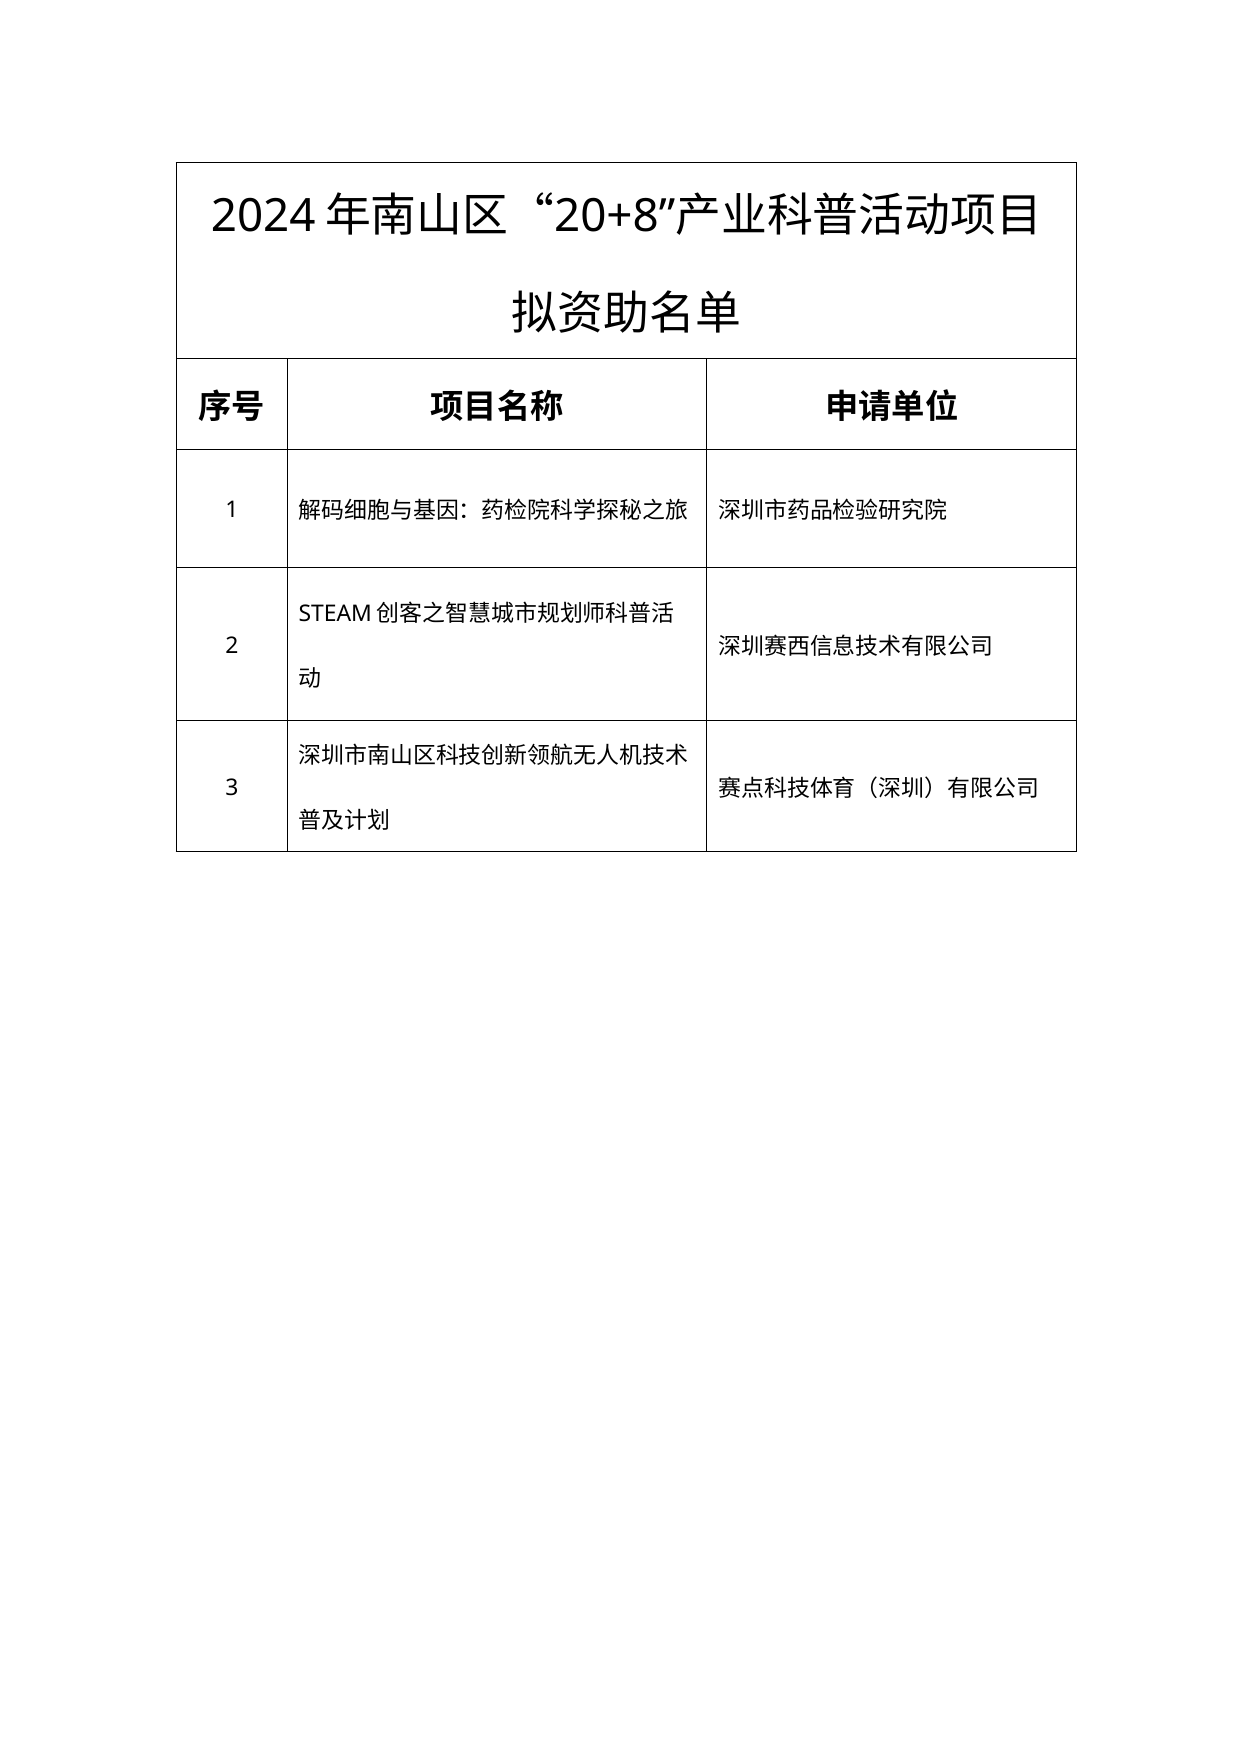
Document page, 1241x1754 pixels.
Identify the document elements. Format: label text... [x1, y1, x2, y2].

table_cell 3 [177, 721, 287, 851]
table_cell 深圳市药品检验研究院 [707, 450, 1076, 567]
table_cell STEAM创客之智慧城市规划师科普活动 [288, 568, 706, 720]
table_cell 申请单位 [707, 359, 1076, 449]
table_cell 解码细胞与基因：药检院科学探秘之旅 [288, 450, 706, 567]
table_cell 2 [177, 568, 287, 720]
table_header 2024年南山区“20+8”产业科普活动项目 拟资助名单 [177, 163, 1076, 358]
table_cell 深圳市南山区科技创新领航无人机技术普及计划 [288, 721, 706, 851]
table_cell 序号 [177, 359, 287, 449]
table_cell 赛点科技体育（深圳）有限公司 [707, 721, 1076, 851]
table_cell 1 [177, 450, 287, 567]
table_cell 项目名称 [288, 359, 706, 449]
table_cell 深圳赛西信息技术有限公司 [707, 568, 1076, 720]
